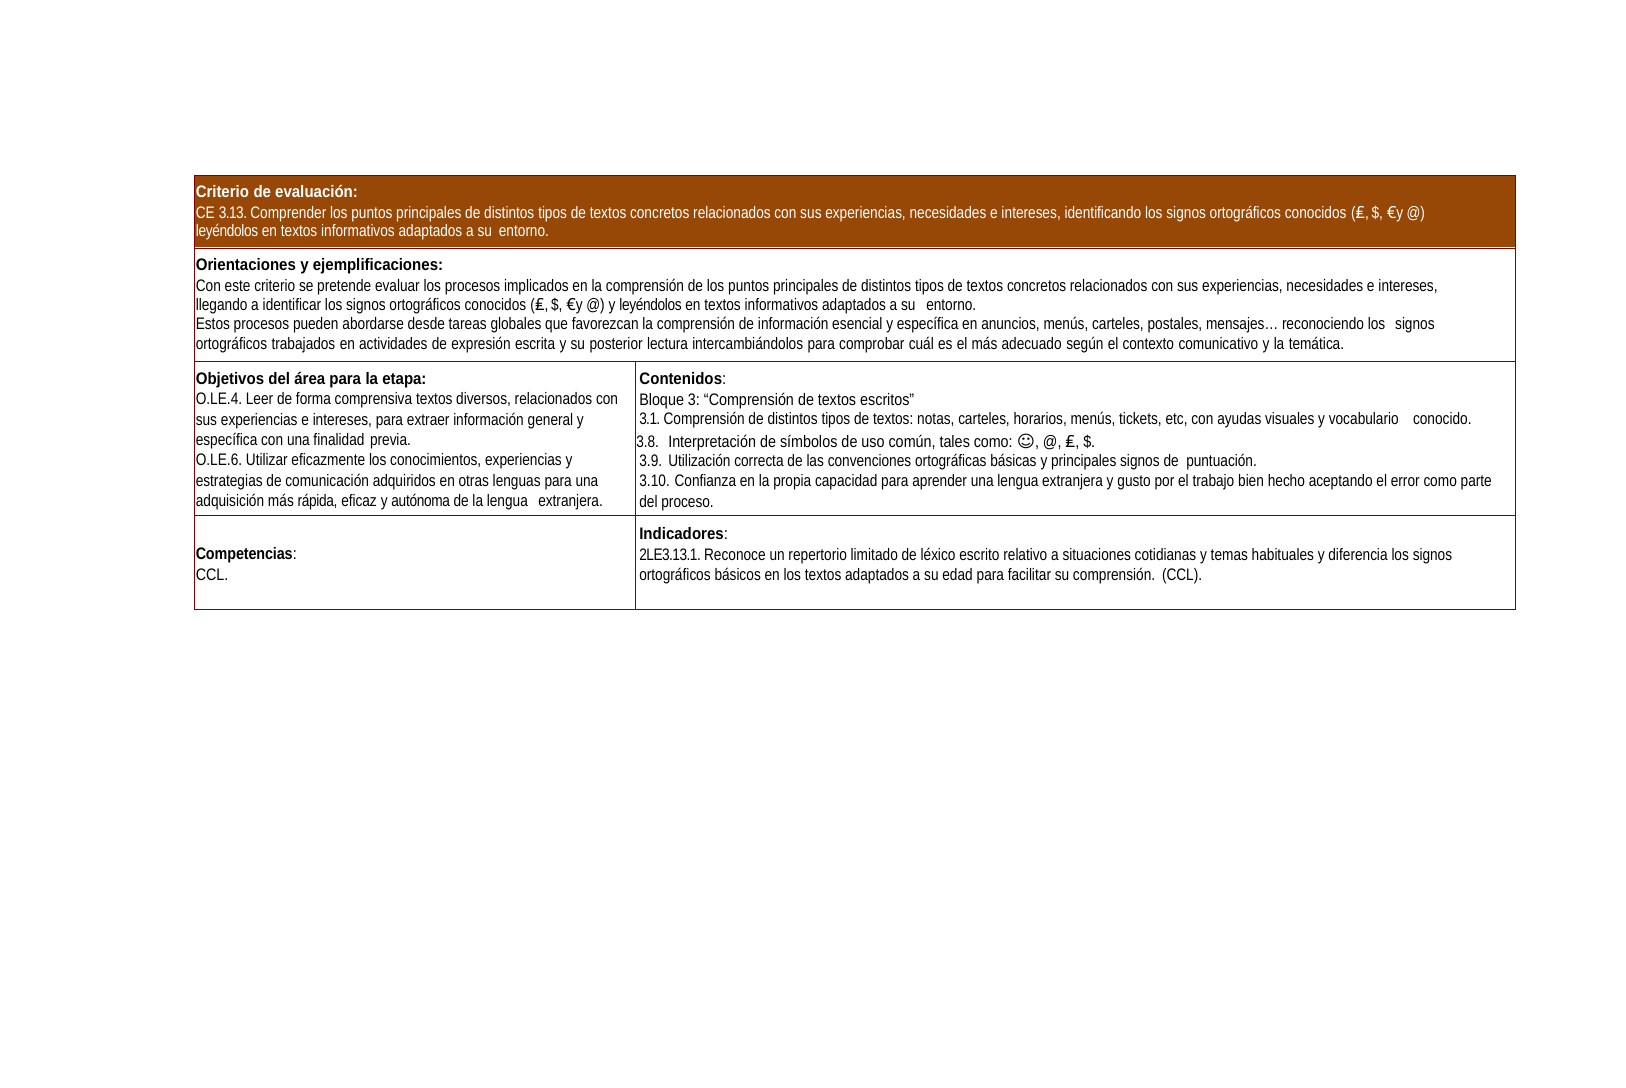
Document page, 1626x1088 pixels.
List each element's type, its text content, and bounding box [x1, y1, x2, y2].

table_cell Indicadores: 2LE3.13.1. Reconoce un repertorio limitado de léxico escrito relativo a situaciones cotidianas y temas habituales y diferencia los signos ortográficos básicos en los textos adaptados a su edad para facilitar su comprensión. (CCL). [636, 516, 1515, 609]
table_cell Orientaciones y ejemplificaciones: Con este criterio se pretende evaluar los procesos implicados en la comprensión de los puntos principales de distintos tipos de textos concretos relacionados con sus experiencias, necesidades e intereses, llegando a identificar los signos ortográficos conocidos (₤, $, €y @) y leyéndolos en textos informativos adaptados a su entorno. Estos procesos pueden abordarse desde tareas globales que favorezcan la comprensión de información esencial y específica en anuncios, menús, carteles, postales, mensajes… reconociendo los signos ortográficos trabajados en actividades de expresión escrita y su posterior lectura intercambiándolos para comprobar cuál es el más adecuado según el contexto comunicativo y la temática. [195, 249, 1515, 361]
table_cell Competencias: CCL. [195, 516, 635, 609]
table_cell Objetivos del área para la etapa: O.LE.4. Leer de forma comprensiva textos diversos, relacionados con sus experiencias e intereses, para extraer información general y específica con una finalidad previa. O.LE.6. Utilizar eficazmente los conocimientos, experiencias y estrategias de comunicación adquiridos en otras lenguas para una adquisición más rápida, eficaz y autónoma de la lengua extranjera. [195, 362, 635, 515]
table_cell Contenidos: Bloque 3: “Comprensión de textos escritos” 3.1. Comprensión de distintos tipos de textos: notas, carteles, horarios, menús, tickets, etc, con ayudas visuales y vocabulario conocido. Interpretación de símbolos de uso común, tales como: ☺, @, ₤, $. Utilización correcta de las convenciones ortográficas básicas y principales signos de puntuación. Confianza en la propia capacidad para aprender una lengua extranjera y gusto por el trabajo bien hecho aceptando el error como parte del proceso. [636, 362, 1515, 515]
table_header Criterio de evaluación: CE 3.13. Comprender los puntos principales de distintos tipos de textos concretos relacionados con sus experiencias, necesidades e intereses, identificando los signos ortográficos conocidos (₤, $, €y @) leyéndolos en textos informativos adaptados a su entorno. [195, 176, 1515, 247]
